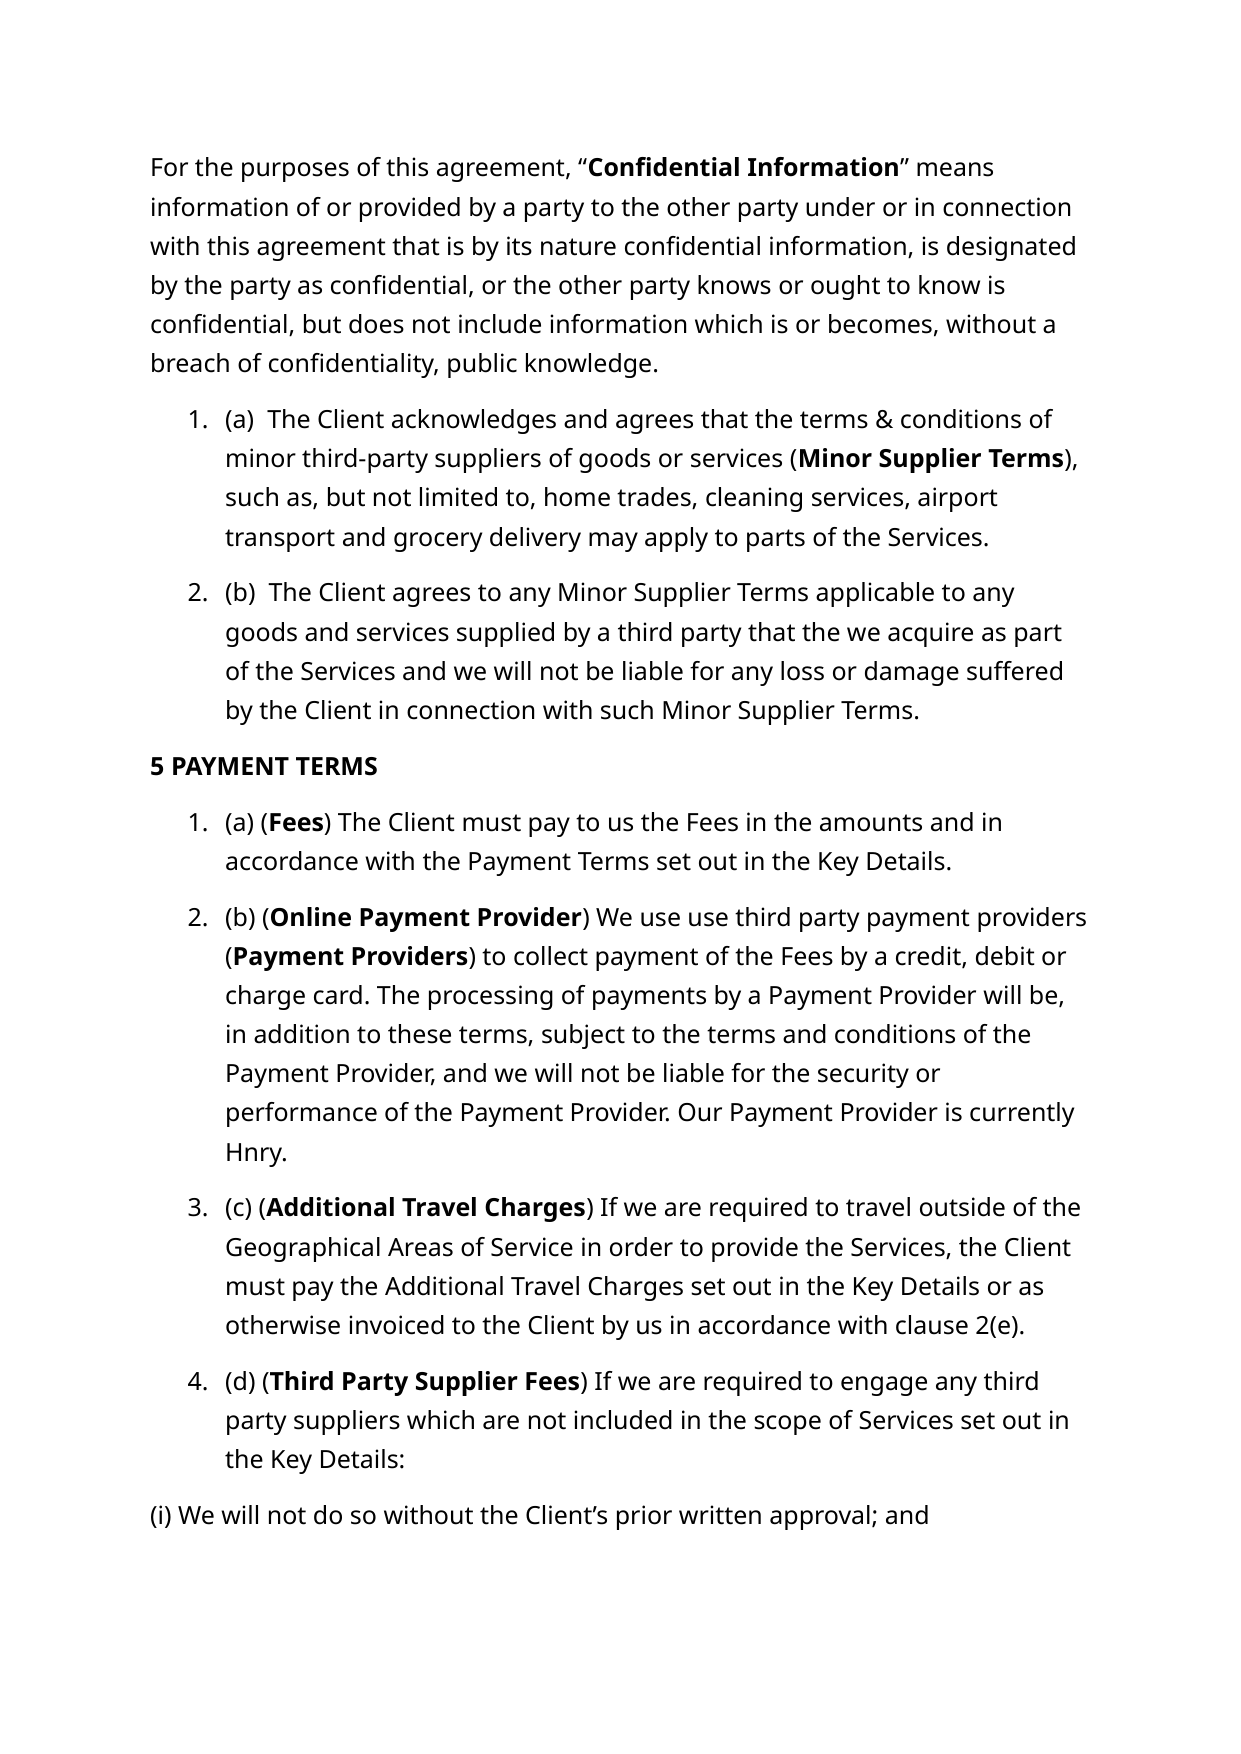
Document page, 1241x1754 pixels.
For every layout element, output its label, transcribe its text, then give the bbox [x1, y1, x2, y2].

list (b) The Client agrees to any Minor Supplier Terms applicable to any goods and services supplied by a third party that the we acquire as part of the Services and we will not be liable for any loss or damage suffered by the Client in connection with such Minor Supplier Terms. [187, 575, 1090, 727]
list (d) (Third Party Supplier Fees) If we are required to engage any third party suppliers which are not included in the scope of Services set out in the Key Details: [187, 1363, 1090, 1476]
text 5 PAYMENT TERMS [150, 748, 1090, 782]
list (b) (Online Payment Provider) We use use third party payment providers (Payment Providers) to collect payment of the Fees by a credit, debit or charge card. The processing of payments by a Payment Provider will be, in addition to these terms, subject to the terms and conditions of the Payment Provider, and we will not be liable for the security or performance of the Payment Provider. Our Payment Provider is currently Hnry. [187, 899, 1090, 1168]
text For the purposes of this agreement, “Confidential Information” means information of or provided by a party to the other party under or in connection with this agreement that is by its nature confidential information, is designated by the party as confidential, or the other party knows or ought to know is confidential, but does not include information which is or becomes, without a breach of confidentiality, public knowledge. [150, 150, 1090, 380]
list (a) The Client acknowledges and agrees that the terms & conditions of minor third-party suppliers of goods or services (Minor Supplier Terms), such as, but not limited to, home trades, cleaning services, airport transport and grocery delivery may apply to parts of the Services. [187, 402, 1090, 553]
list (c) (Additional Travel Charges) If we are required to travel outside of the Geographical Areas of Service in order to provide the Services, the Client must pay the Additional Travel Charges set out in the Key Details or as otherwise invoiced to the Client by us in accordance with clause 2(e). [187, 1190, 1090, 1342]
text (i) We will not do so without the Client’s prior written approval; and [150, 1497, 1090, 1532]
list (a) (Fees) The Client must pay to us the Fees in the amounts and in accordance with the Payment Terms set out in the Key Details. [187, 804, 1090, 877]
